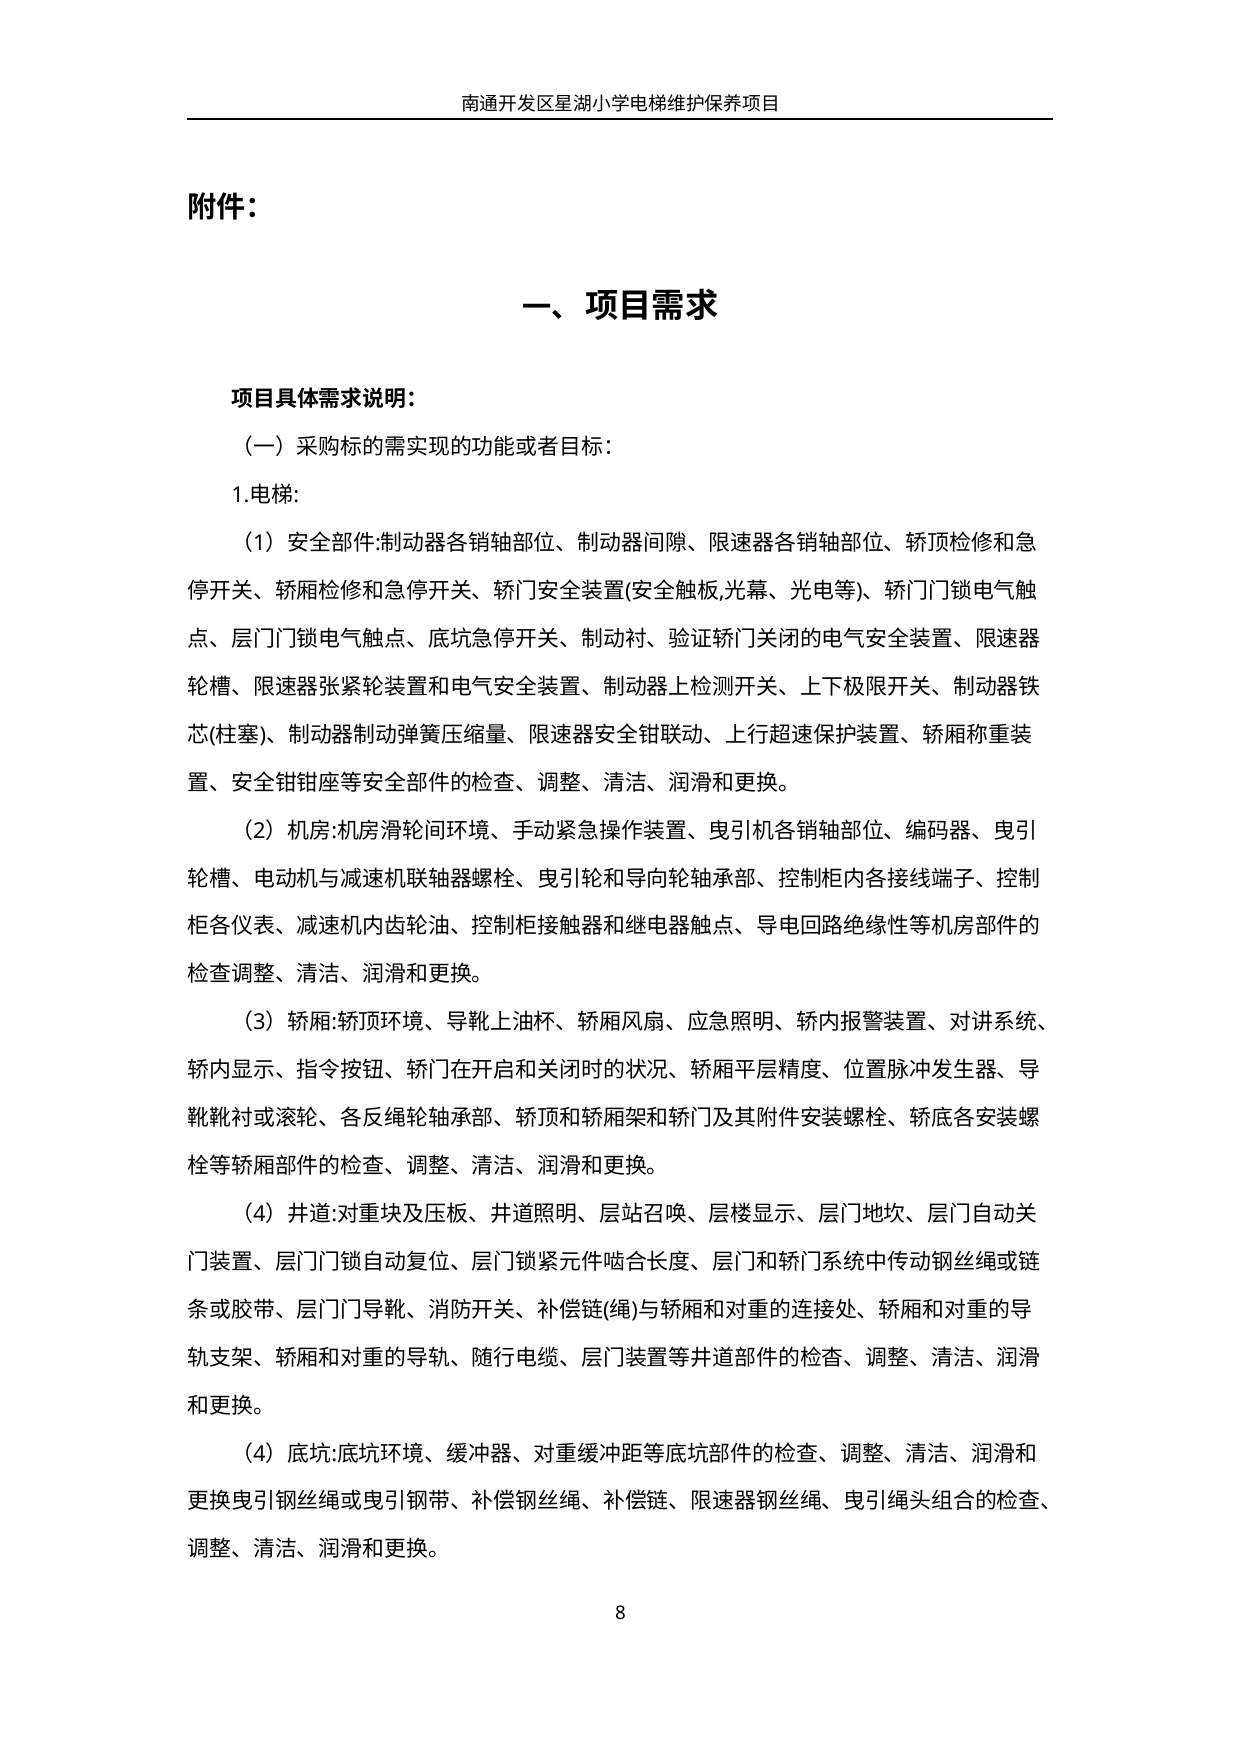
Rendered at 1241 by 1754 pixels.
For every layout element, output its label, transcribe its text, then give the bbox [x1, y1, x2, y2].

text 1.电梯: [187, 464, 1053, 512]
text （一）采购标的需实现的功能或者目标： [187, 416, 1053, 464]
text 项目具体需求说明： [187, 368, 1053, 416]
text （4）井道:对重块及压板、井道照明、层站召唤、层楼显示、层门地坎、层门自动关门装置、层门门锁自动复位、层门锁紧元件啮合长度、层门和轿门系统中传动钢丝绳或链条或胶带、层门门导靴、消防开关、补偿链(绳)与轿厢和对重的连接处、轿厢和对重的导轨支架、轿厢和对重的导轨、随行电缆、层门装置等井道部件的检杳、调整、清洁、润滑和更换。 [187, 1183, 1053, 1423]
text （2）机房:机房滑轮间环境、手动紧急操作装置、曳引机各销轴部位、编码器、曳引轮槽、电动机与减速机联轴器螺栓、曳引轮和导向轮轴承部、控制柜内各接线端子、控制柜各仪表、减速机内齿轮油、控制柜接触器和继电器触点、导电回路绝缘性等机房部件的检查调整、清洁、润滑和更换。 [187, 800, 1053, 991]
text （4）底坑:底坑环境、缓冲器、对重缓冲距等底坑部件的检查、调整、清洁、润滑和更换曳引钢丝绳或曳引钢带、补偿钢丝绳、补偿链、限速器钢丝绳、曳引绳头组合的检查、调整、清洁、润滑和更换。 [187, 1423, 1053, 1566]
text （1）安全部件:制动器各销轴部位、制动器间隙、限速器各销轴部位、轿顶检修和急停开关、轿厢检修和急停开关、轿门安全装置(安全触板,光幕、光电等)、轿门门锁电气触点、层门门锁电气触点、底坑急停开关、制动衬、验证轿门关闭的电气安全装置、限速器轮槽、限速器张紧轮装置和电气安全装置、制动器上检测开关、上下极限开关、制动器铁芯(柱塞)、制动器制动弹簧压缩量、限速器安全钳联动、上行超速保护装置、轿厢称重装置、安全钳钳座等安全部件的检查、调整、清洁、润滑和更换。 [187, 512, 1053, 800]
text 附件： [187, 172, 953, 237]
text （3）轿厢:轿顶环境、导靴上油杯、轿厢风扇、应急照明、轿内报警装置、对讲系统、轿内显示、指令按钮、轿门在开启和关闭时的状况、轿厢平层精度、位置脉冲发生器、导靴靴衬或滚轮、各反绳轮轴承部、轿顶和轿厢架和轿门及其附件安装螺栓、轿底各安装螺栓等轿厢部件的检查、调整、清洁、润滑和更换。 [187, 991, 1053, 1183]
list 项目需求 [187, 271, 1053, 336]
